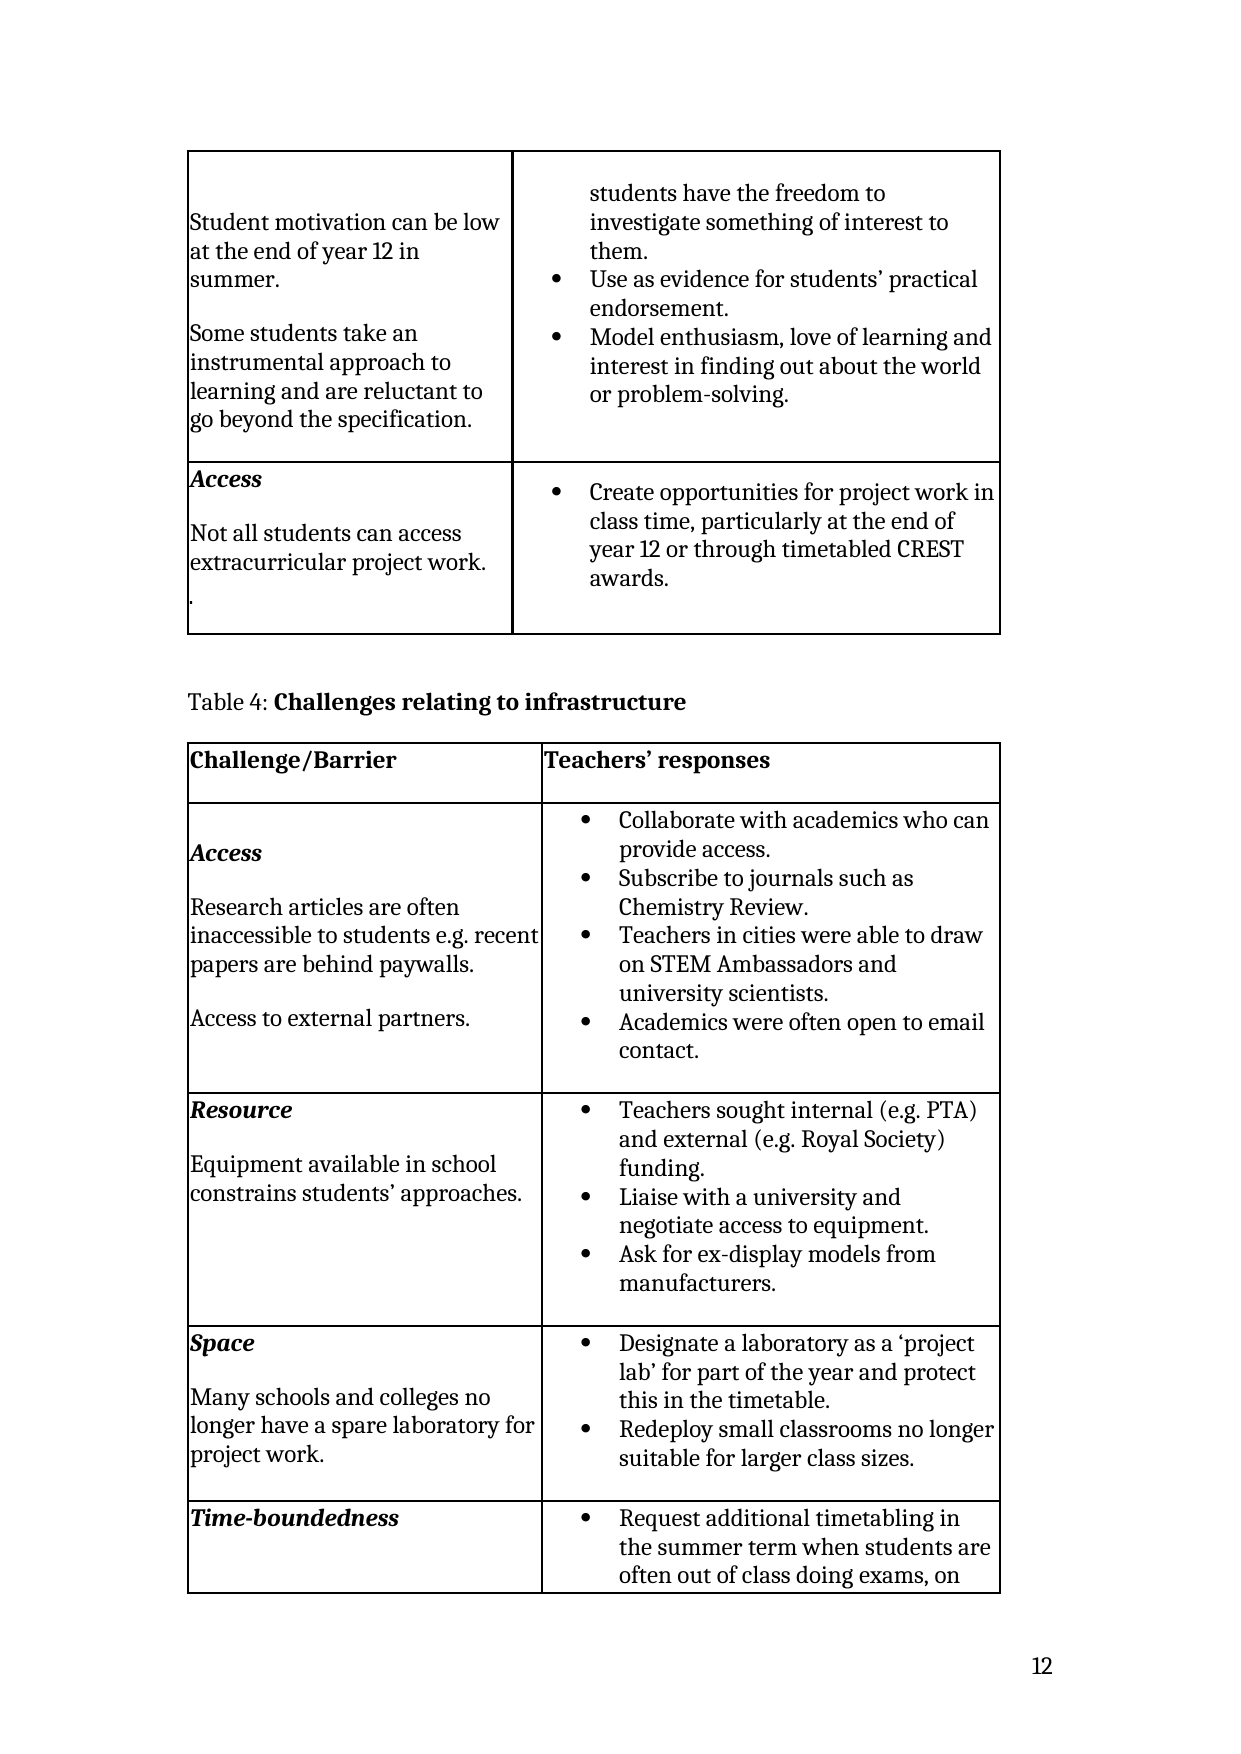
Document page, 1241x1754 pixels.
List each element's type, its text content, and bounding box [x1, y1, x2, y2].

table_cell Access Research articles are often inaccessible to students e.g. recent papers are behind paywalls. Access to external partners. [189, 804, 541, 1092]
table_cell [189, 152, 511, 461]
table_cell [189, 1502, 541, 1592]
table_header Teachers’ responses [543, 744, 999, 802]
table_cell Resource Equipment available in school constrains students’ approaches. [189, 1094, 541, 1324]
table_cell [543, 1502, 999, 1592]
table_cell Access Not all students can access extracurricular project work. [189, 463, 511, 632]
table_cell Collaborate with academics who can provide access. Subscribe to journals such as Chemistry Review. Teachers in cities were able to draw on STEM Ambassadors and university scientists. Academics were often open to email contact. [543, 804, 999, 1092]
table_cell Teachers sought internal (e.g. PTA) and external (e.g. Royal Society) funding. Liaise with a university and negotiate access to equipment. Ask for ex-display models from manufacturers. [543, 1094, 999, 1324]
text Table 4: Challenges relating to infrastructure [187, 688, 1053, 717]
table_cell Create opportunities for project work in class time, particularly at the end of year 12 or through timetabled CREST awards. [514, 463, 999, 632]
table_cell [514, 152, 999, 461]
table_cell Designate a laboratory as a ‘project lab’ for part of the year and protect this in the timetable. Redeploy small classrooms no longer suitable for larger class sizes. [543, 1327, 999, 1499]
table_cell Space Many schools and colleges no longer have a spare laboratory for project work. [189, 1327, 541, 1499]
table_header Challenge/Barrier [189, 744, 541, 802]
